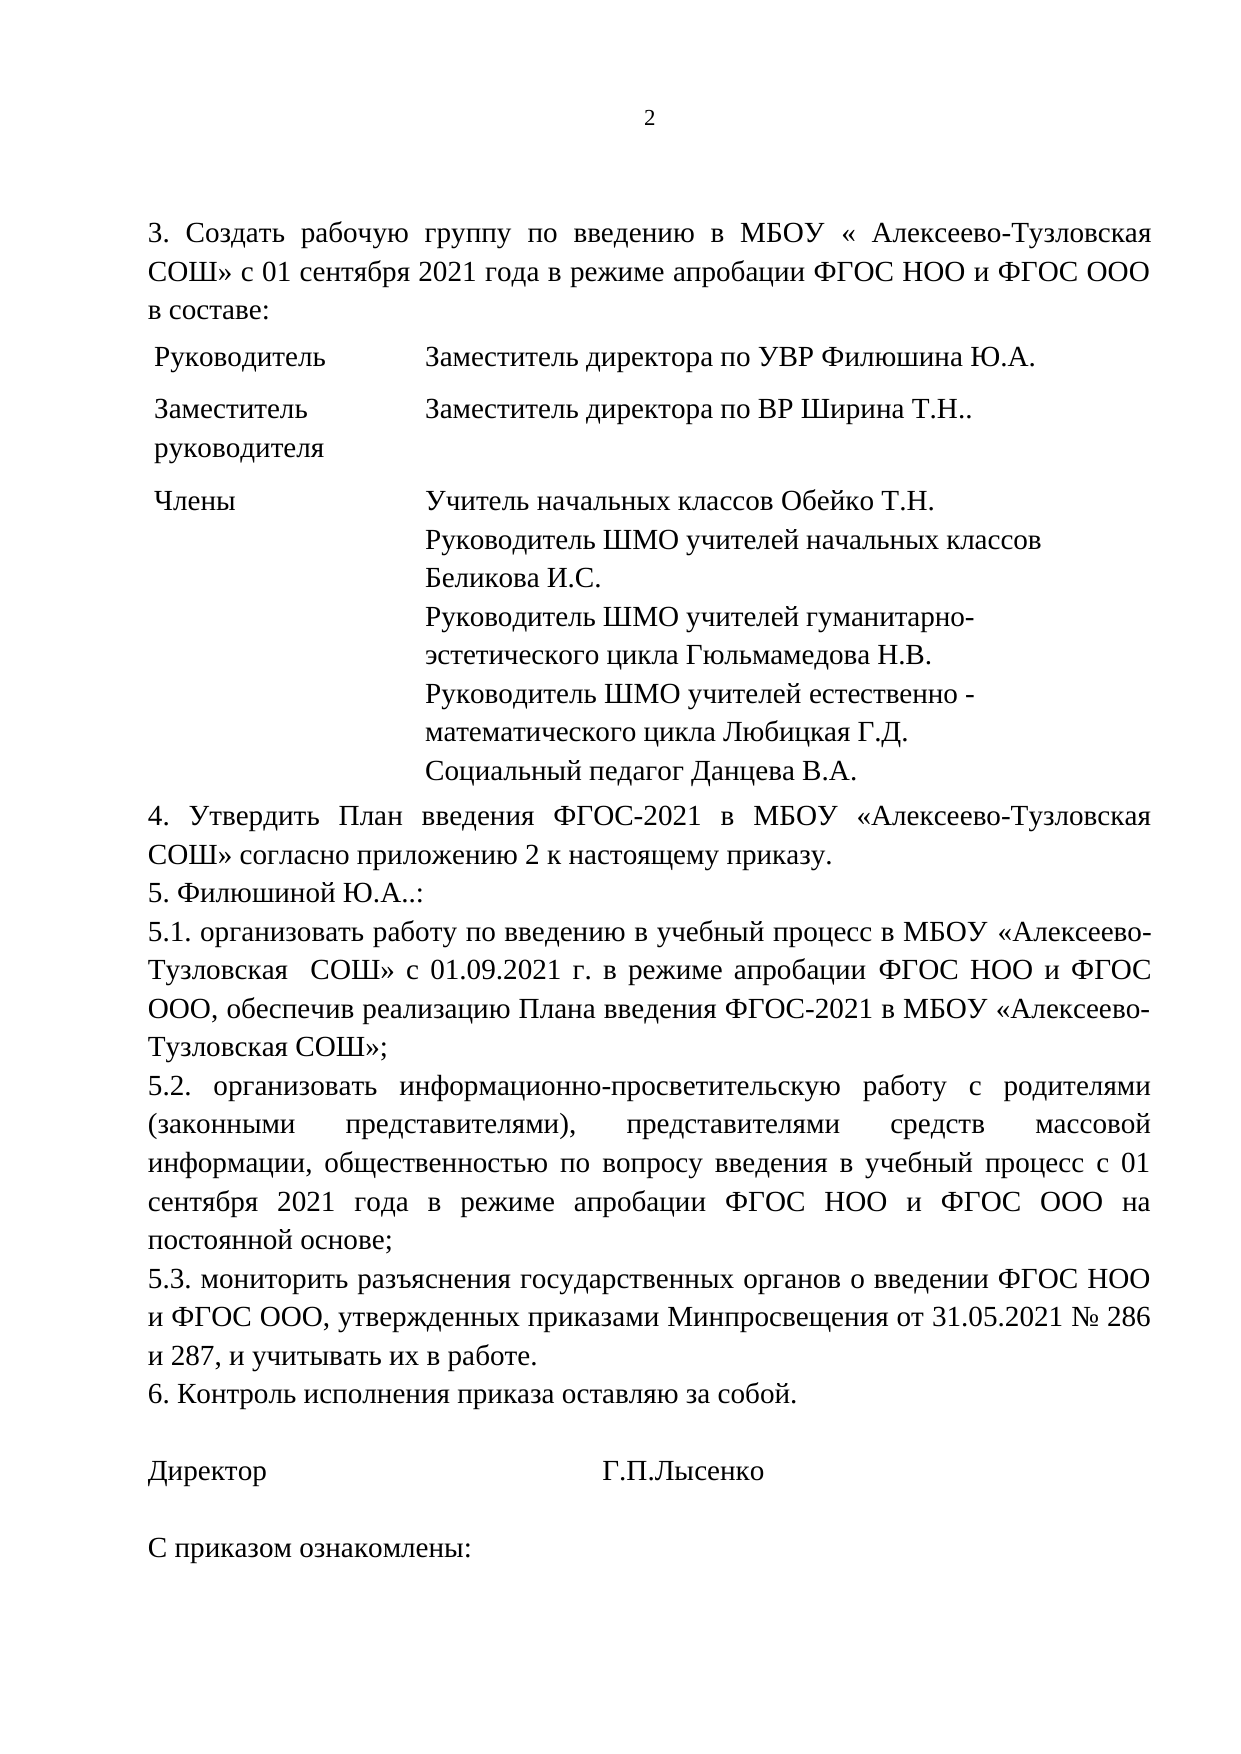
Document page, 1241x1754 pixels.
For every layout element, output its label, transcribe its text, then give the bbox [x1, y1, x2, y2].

text 5. Филюшиной Ю.А..: [148, 875, 1152, 909]
text 4. Утвердить План введения ФГОС-2021 в МБОУ «Алексеево-Тузловская СОШ» согласно приложению 2 к настоящему приказу. [148, 798, 1152, 870]
text 5.1. организовать работу по введению в учебный процесс в МБОУ «Алексеево-Тузловская СОШ» с 01.09.2021 г. в режиме апробации ФГОС НОО и ФГОС ООО, обеспечив реализацию Плана введения ФГОС-2021 в МБОУ «Алексеево-Тузловская СОШ»; [148, 914, 1152, 1063]
text Директор Г.П.Лысенко [148, 1453, 1152, 1487]
text 5.3. мониторить разъяснения государственных органов о введении ФГОС НОО и ФГОС ООО, утвержденных приказами Минпросвещения от 31.05.2021 № 286 и 287, и учитывать их в работе. [148, 1261, 1152, 1371]
text 6. Контроль исполнения приказа оставляю за собой. [148, 1376, 1152, 1410]
table_cell Заместитель директора по ВР Ширина Т.Н.. [417, 384, 1128, 475]
table_cell Члены [146, 475, 417, 798]
text 3. Создать рабочую группу по введению в МБОУ « Алексеево-Тузловская СОШ» с 01 сентября 2021 года в режиме апробации ФГОС НОО и ФГОС ООО в составе: [148, 215, 1152, 326]
table_header Руководитель [146, 331, 417, 384]
table_header Заместитель директора по УВР Филюшина Ю.А. [417, 331, 1128, 384]
text С приказом ознакомлены: [148, 1531, 1152, 1564]
table_cell Учитель начальных классов Обейко Т.Н. Руководитель ШМО учителей начальных классов Беликова И.С. Руководитель ШМО учителей гуманитарно-эстетического цикла Гюльмамедова Н.В. Руководитель ШМО учителей естественно -математического цикла Любицкая Г.Д. Социальный педагог Данцева В.А. [417, 475, 1128, 798]
table_cell Заместитель руководителя [146, 384, 417, 475]
text 5.2. организовать информационно-просветительскую работу с родителями (законными представителями), представителями средств массовой информации, общественностью по вопросу введения в учебный процесс с 01 сентября 2021 года в режиме апробации ФГОС НОО и ФГОС ООО на постоянной основе; [148, 1068, 1152, 1256]
